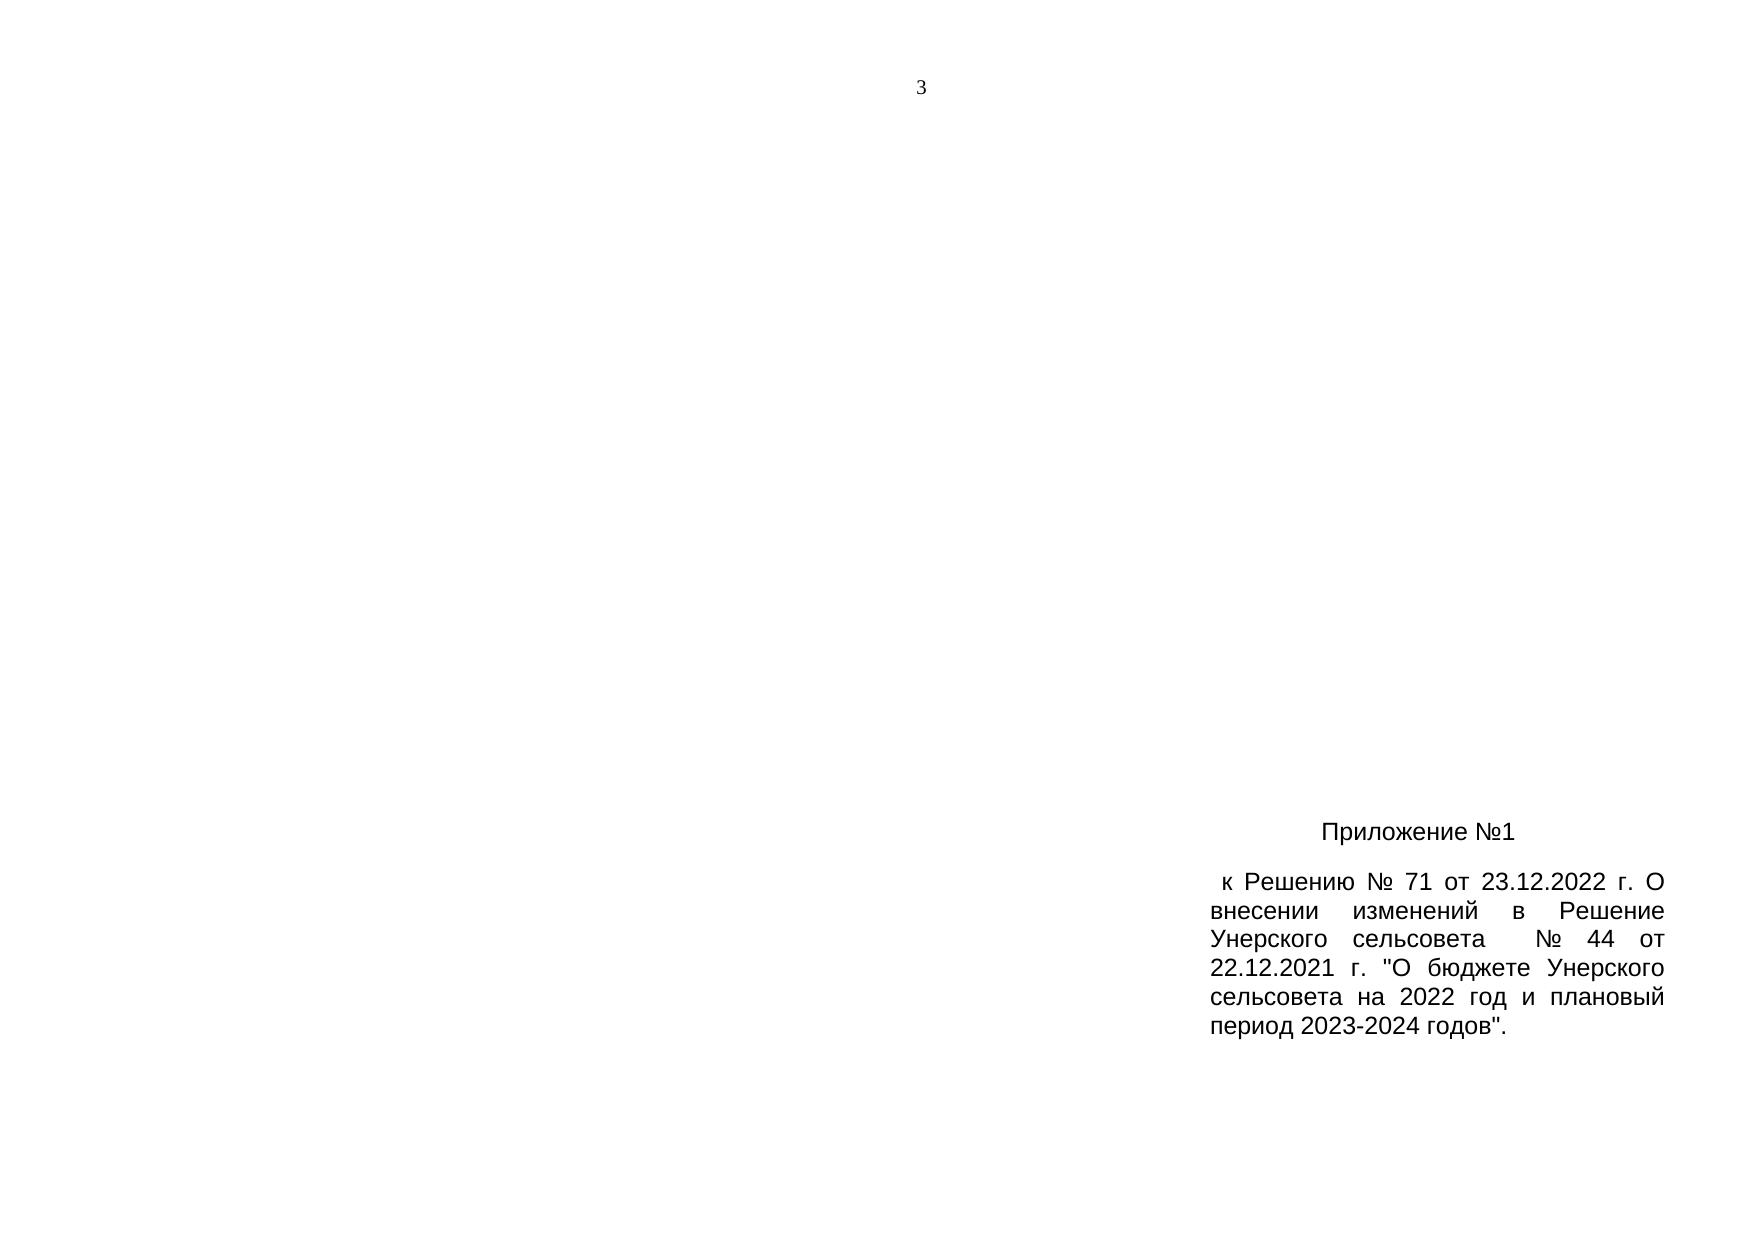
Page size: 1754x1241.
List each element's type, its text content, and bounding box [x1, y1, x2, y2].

text к Решению № 71 от 23.12.2022 г. О внесении изменений в Решение Унерского сельсовета № 44 от 22.12.2021 г. "О бюджете Унерского сельсовета на 2022 год и плановый период 2023-2024 годов". [1210, 867, 1665, 1039]
text Приложение №1 [177, 817, 1665, 846]
